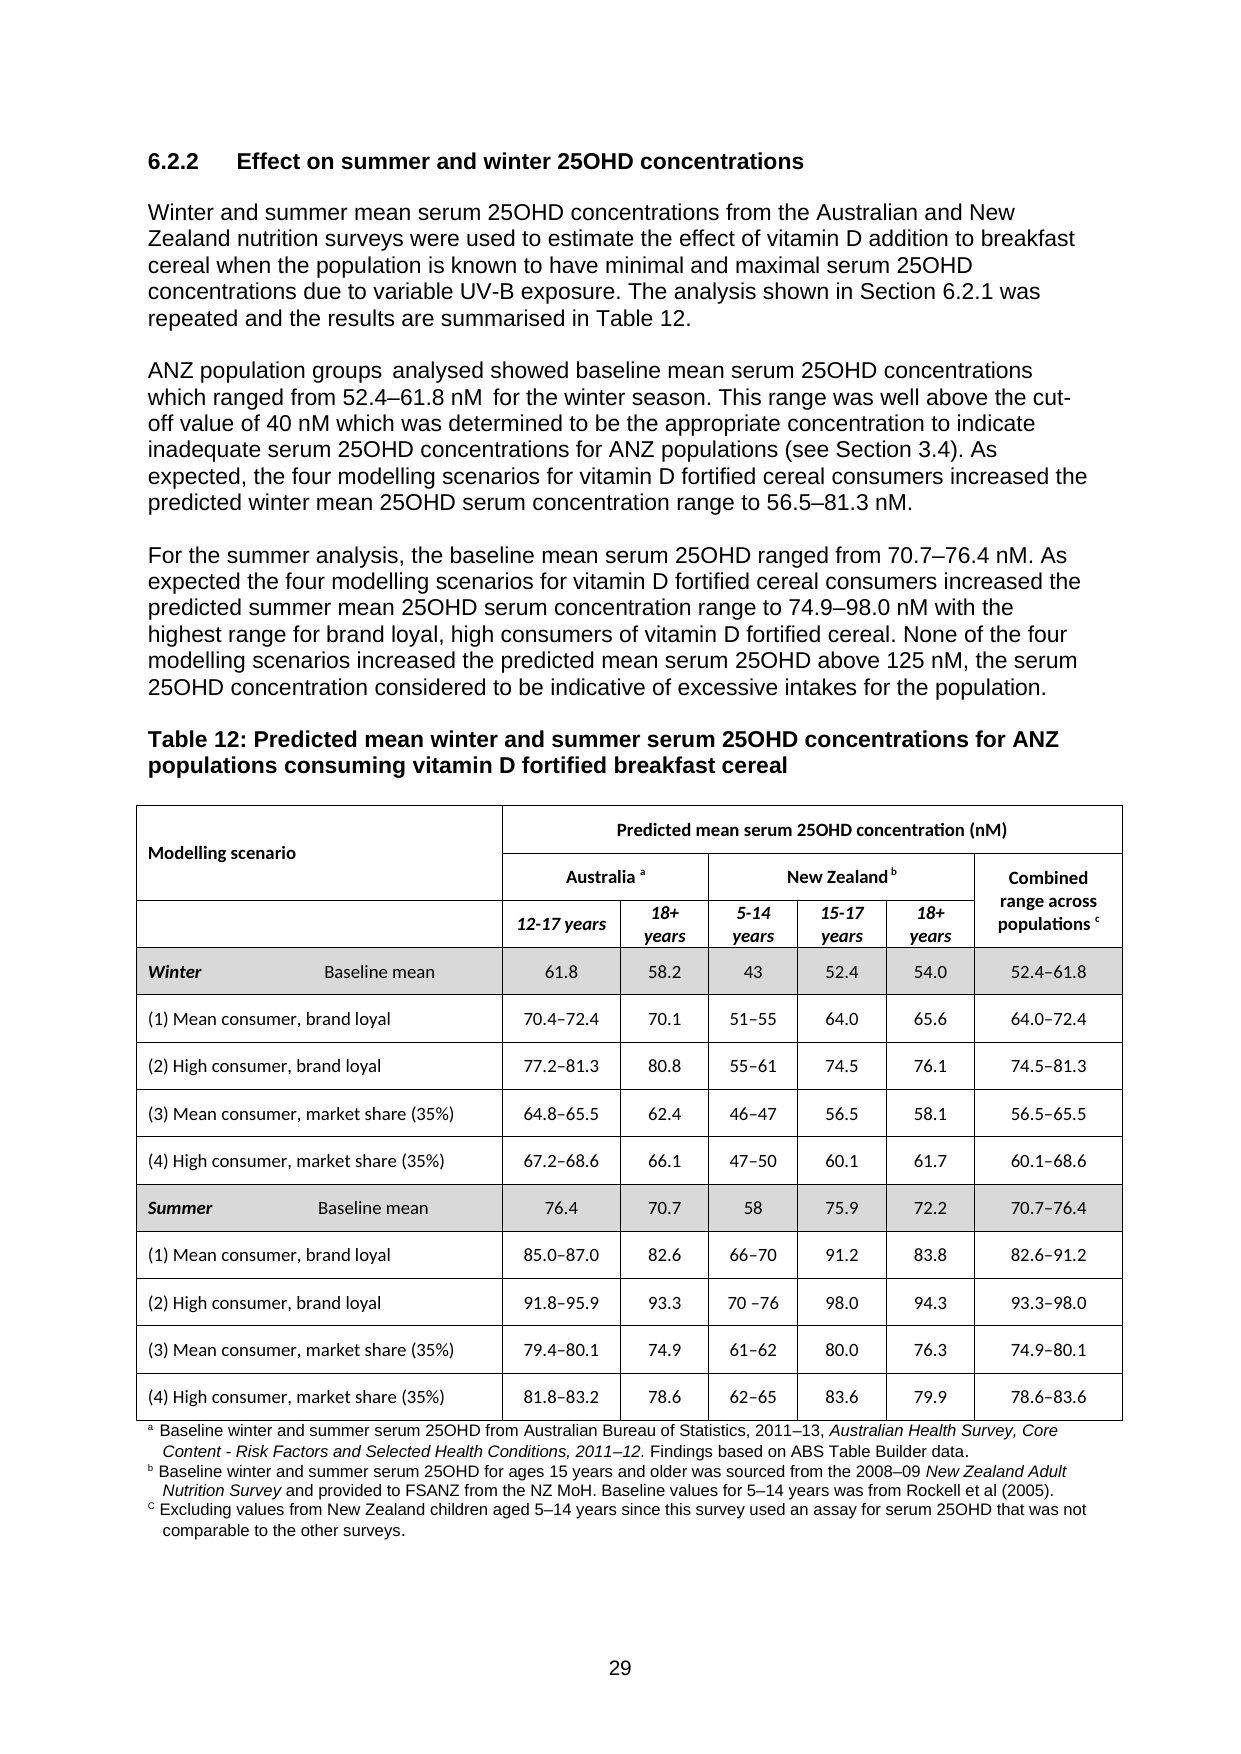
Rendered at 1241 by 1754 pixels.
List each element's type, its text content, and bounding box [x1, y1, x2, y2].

table_cell 75.9 [798, 1185, 886, 1231]
table_cell 70.4–72.4 [503, 995, 620, 1042]
text Winter and summer mean serum 25OHD concentrations from the Australian and New Zealand nutrition surveys were used to estimate the effect of vitamin D addition to breakfast cereal when the population is known to have minimal and maximal serum 25OHD concentrations due to variable UV-B exposure. The analysis shown in Section 6.2.1 was repeated and the results are summarised in Table 12. [148, 199, 1092, 331]
table_cell 98.0 [798, 1279, 886, 1325]
table_cell 70.7–76.4 [975, 1185, 1122, 1231]
subtitle 6.2.2 Effect on summer and winter 25OHD concentrations [148, 148, 1092, 174]
table_cell [137, 901, 502, 947]
table_cell (2) High consumer, brand loyal [137, 1279, 502, 1325]
text For the summer analysis, the baseline mean serum 25OHD ranged from 70.7–76.4 nM. As expected the four modelling scenarios for vitamin D fortified cereal consumers increased the predicted summer mean 25OHD serum concentration range to 74.9–98.0 nM with the highest range for brand loyal, high consumers of vitamin D fortified cereal. None of the four modelling scenarios increased the predicted mean serum 25OHD above 125 nM, the serum 25OHD concentration considered to be indicative of excessive intakes for the population. [148, 542, 1092, 700]
table_cell 94.3 [887, 1279, 974, 1325]
table_cell 74.9–80.1 [975, 1326, 1122, 1373]
table_cell 62–65 [709, 1374, 797, 1420]
table_cell 82.6–91.2 [975, 1232, 1122, 1278]
table_cell 72.2 [887, 1185, 974, 1231]
table_cell 80.0 [798, 1326, 886, 1373]
table_cell 62.4 [621, 1090, 708, 1136]
table_cell 12-17 years [503, 901, 620, 947]
table_cell Combined range across populations c [975, 854, 1122, 947]
table_cell 15-17 years [798, 901, 886, 947]
table_cell 82.6 [621, 1232, 708, 1278]
table_cell 46–47 [709, 1090, 797, 1136]
table_cell 61.8 [503, 948, 620, 994]
table_cell 51–55 [709, 995, 797, 1042]
text a Baseline winter and summer serum 25OHD from Australian Bureau of Statistics, 2011–13, Australian Health Survey, Core Content - Risk Factors and Selected Health Conditions, 2011–12. Findings based on ABS Table Builder data. [148, 1421, 1109, 1462]
table_cell New Zealand b [709, 854, 974, 900]
table_cell 66–70 [709, 1232, 797, 1278]
table_cell 91.8–95.9 [503, 1279, 620, 1325]
table_cell 60.1–68.6 [975, 1137, 1122, 1183]
text b Baseline winter and summer serum 25OHD for ages 15 years and older was sourced from the 2008–09 New Zealand Adult Nutrition Survey and provided to FSANZ from the NZ MoH. Baseline values for 5–14 years was from Rockell et al (2005). [148, 1462, 1109, 1500]
table_cell (1) Mean consumer, brand loyal [137, 1232, 502, 1278]
table_cell 78.6 [621, 1374, 708, 1420]
table_header Predicted mean serum 25OHD concentration (nM) [503, 806, 1122, 852]
table_cell 58.2 [621, 948, 708, 994]
table_cell (4) High consumer, market share (35%) [137, 1137, 502, 1183]
table_cell 67.2–68.6 [503, 1137, 620, 1183]
table_cell 5-14 years [709, 901, 797, 947]
text C Excluding values from New Zealand children aged 5–14 years since this survey used an assay for serum 25OHD that was not comparable to the other surveys. [148, 1500, 1109, 1541]
table_cell 76.1 [887, 1043, 974, 1089]
table_cell 52.4 [798, 948, 886, 994]
table_cell 77.2–81.3 [503, 1043, 620, 1089]
subtitle Table 12: Predicted mean winter and summer serum 25OHD concentrations for ANZ populations consuming vitamin D fortified breakfast cereal [148, 726, 1092, 779]
table_cell 43 [709, 948, 797, 994]
table_cell Winter Baseline mean [137, 948, 502, 994]
table_cell 56.5–65.5 [975, 1090, 1122, 1136]
table_cell 78.6–83.6 [975, 1374, 1122, 1420]
table_cell 66.1 [621, 1137, 708, 1183]
table_cell 70.7 [621, 1185, 708, 1231]
table_cell (1) Mean consumer, brand loyal [137, 995, 502, 1042]
table_cell 81.8–83.2 [503, 1374, 620, 1420]
table_cell 55–61 [709, 1043, 797, 1089]
table_cell 18+ years [887, 901, 974, 947]
table_cell 58.1 [887, 1090, 974, 1136]
table_cell 83.6 [798, 1374, 886, 1420]
table_cell 91.2 [798, 1232, 886, 1278]
table_cell (3) Mean consumer, market share (35%) [137, 1090, 502, 1136]
table_cell 18+ years [621, 901, 708, 947]
text ANZ population groups analysed showed baseline mean serum 25OHD concentrations which ranged from 52.4–61.8 nM for the winter season. This range was well above the cut-off value of 40 nM which was determined to be the appropriate concentration to indicate inadequate serum 25OHD concentrations for ANZ populations (see Section 3.4). As expected, the four modelling scenarios for vitamin D fortified cereal consumers increased the predicted winter mean 25OHD serum concentration range to 56.5–81.3 nM. [148, 357, 1092, 515]
table_cell 65.6 [887, 995, 974, 1042]
table_cell 70.1 [621, 995, 708, 1042]
table_cell 93.3–98.0 [975, 1279, 1122, 1325]
table_cell 70 –76 [709, 1279, 797, 1325]
table_cell 56.5 [798, 1090, 886, 1136]
table_cell 74.5 [798, 1043, 886, 1089]
table_cell 93.3 [621, 1279, 708, 1325]
table_header Modelling scenario [137, 806, 502, 900]
table_cell 85.0–87.0 [503, 1232, 620, 1278]
table_cell 83.8 [887, 1232, 974, 1278]
table_cell 76.4 [503, 1185, 620, 1231]
table_cell 64.0 [798, 995, 886, 1042]
table_cell (3) Mean consumer, market share (35%) [137, 1326, 502, 1373]
table_cell 61–62 [709, 1326, 797, 1373]
table_cell (4) High consumer, market share (35%) [137, 1374, 502, 1420]
table_cell 80.8 [621, 1043, 708, 1089]
table_cell 64.0–72.4 [975, 995, 1122, 1042]
table_cell 61.7 [887, 1137, 974, 1183]
table_cell 60.1 [798, 1137, 886, 1183]
table_cell 76.3 [887, 1326, 974, 1373]
table_cell 54.0 [887, 948, 974, 994]
table_cell 79.9 [887, 1374, 974, 1420]
table_cell 74.5–81.3 [975, 1043, 1122, 1089]
table_cell 74.9 [621, 1326, 708, 1373]
table_cell Summer Baseline mean [137, 1185, 502, 1231]
table_cell 64.8–65.5 [503, 1090, 620, 1136]
table_cell (2) High consumer, brand loyal [137, 1043, 502, 1089]
table_cell 58 [709, 1185, 797, 1231]
table_cell 52.4–61.8 [975, 948, 1122, 994]
table_cell 47–50 [709, 1137, 797, 1183]
table_cell Australia a [503, 854, 708, 900]
table_cell 79.4–80.1 [503, 1326, 620, 1373]
